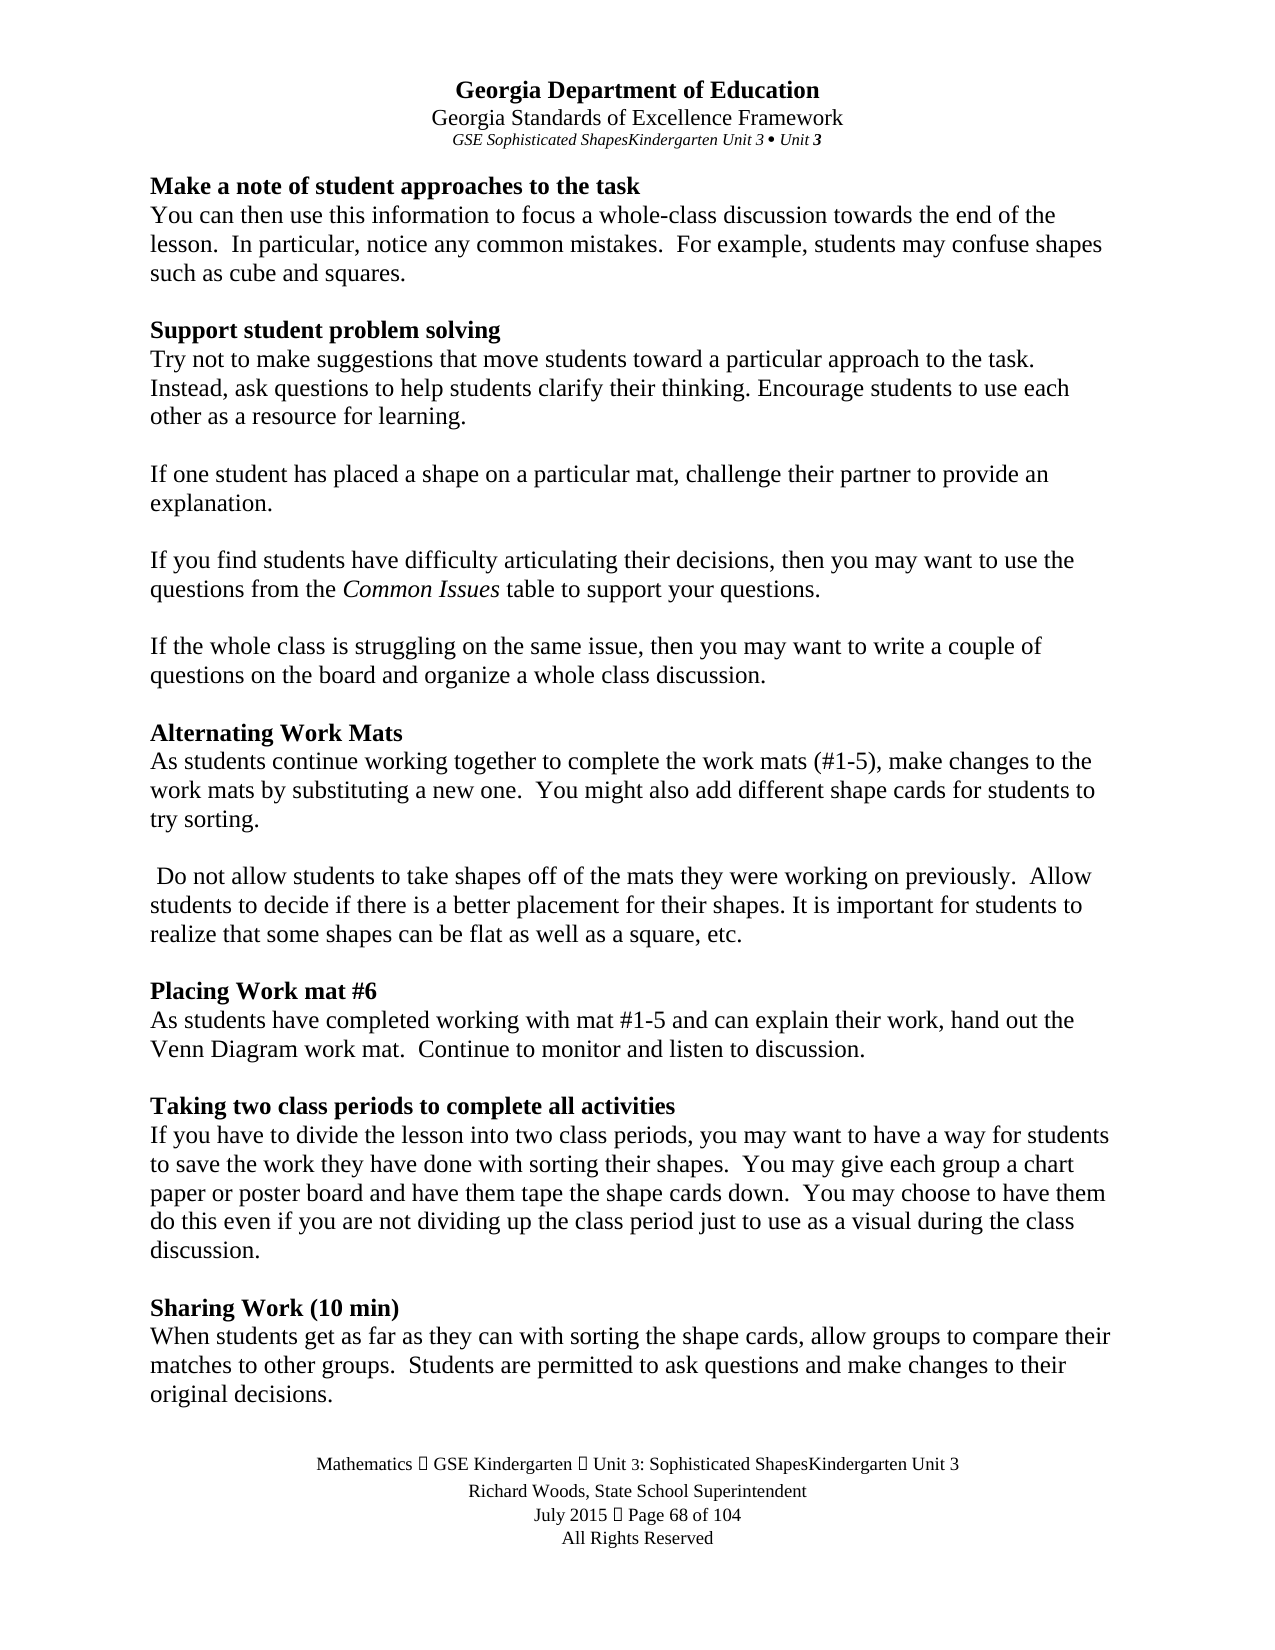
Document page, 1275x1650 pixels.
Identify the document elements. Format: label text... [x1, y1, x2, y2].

text If the whole class is struggling on the same issue, then you may want to write a couple of questions on the board and organize a whole class discussion. [150, 631, 1125, 689]
text As students have completed working with mat #1-5 and can explain their work, hand out the Venn Diagram work mat. Continue to monitor and listen to discussion. [150, 1005, 1125, 1063]
text If you find students have difficulty articulating their decisions, then you may want to use the questions from the Common Issues table to support your questions. [150, 545, 1125, 603]
text Sharing Work (10 min) [150, 1293, 1125, 1321]
text As students continue working together to complete the work mats (#1-5), make changes to the work mats by substituting a new one. You might also add different shape cards for students to try sorting. [150, 746, 1125, 833]
text Placing Work mat #6 [150, 976, 1125, 1005]
text Try not to make suggestions that move students toward a particular approach to the task. Instead, ask questions to help students clarify their thinking. Encourage students to use each other as a resource for learning. [150, 344, 1125, 430]
text Do not allow students to take shapes off of the mats they were working on previously. Allow students to decide if there is a better placement for their shapes. It is important for students to realize that some shapes can be flat as well as a square, etc. [150, 861, 1125, 948]
text Support student problem solving [150, 315, 1125, 344]
text Taking two class periods to complete all activities If you have to divide the lesson into two class periods, you may want to have a way for students to save the work they have done with sorting their shapes. You may give each group a chart paper or poster board and have them tape the shape cards down. You may choose to have them do this even if you are not dividing up the class period just to use as a visual during the class discussion. [150, 1091, 1125, 1264]
text Make a note of student approaches to the task [150, 171, 1125, 200]
text You can then use this information to focus a whole-class discussion towards the end of the lesson. In particular, notice any common mistakes. For example, students may confuse shapes such as cube and squares. [150, 200, 1125, 286]
text Alternating Work Mats [150, 718, 1125, 746]
text When students get as far as they can with sorting the shape cards, allow groups to compare their matches to other groups. Students are permitted to ask questions and make changes to their original decisions. [150, 1321, 1125, 1408]
text If one student has placed a shape on a particular mat, challenge their partner to provide an explanation. [150, 459, 1125, 516]
